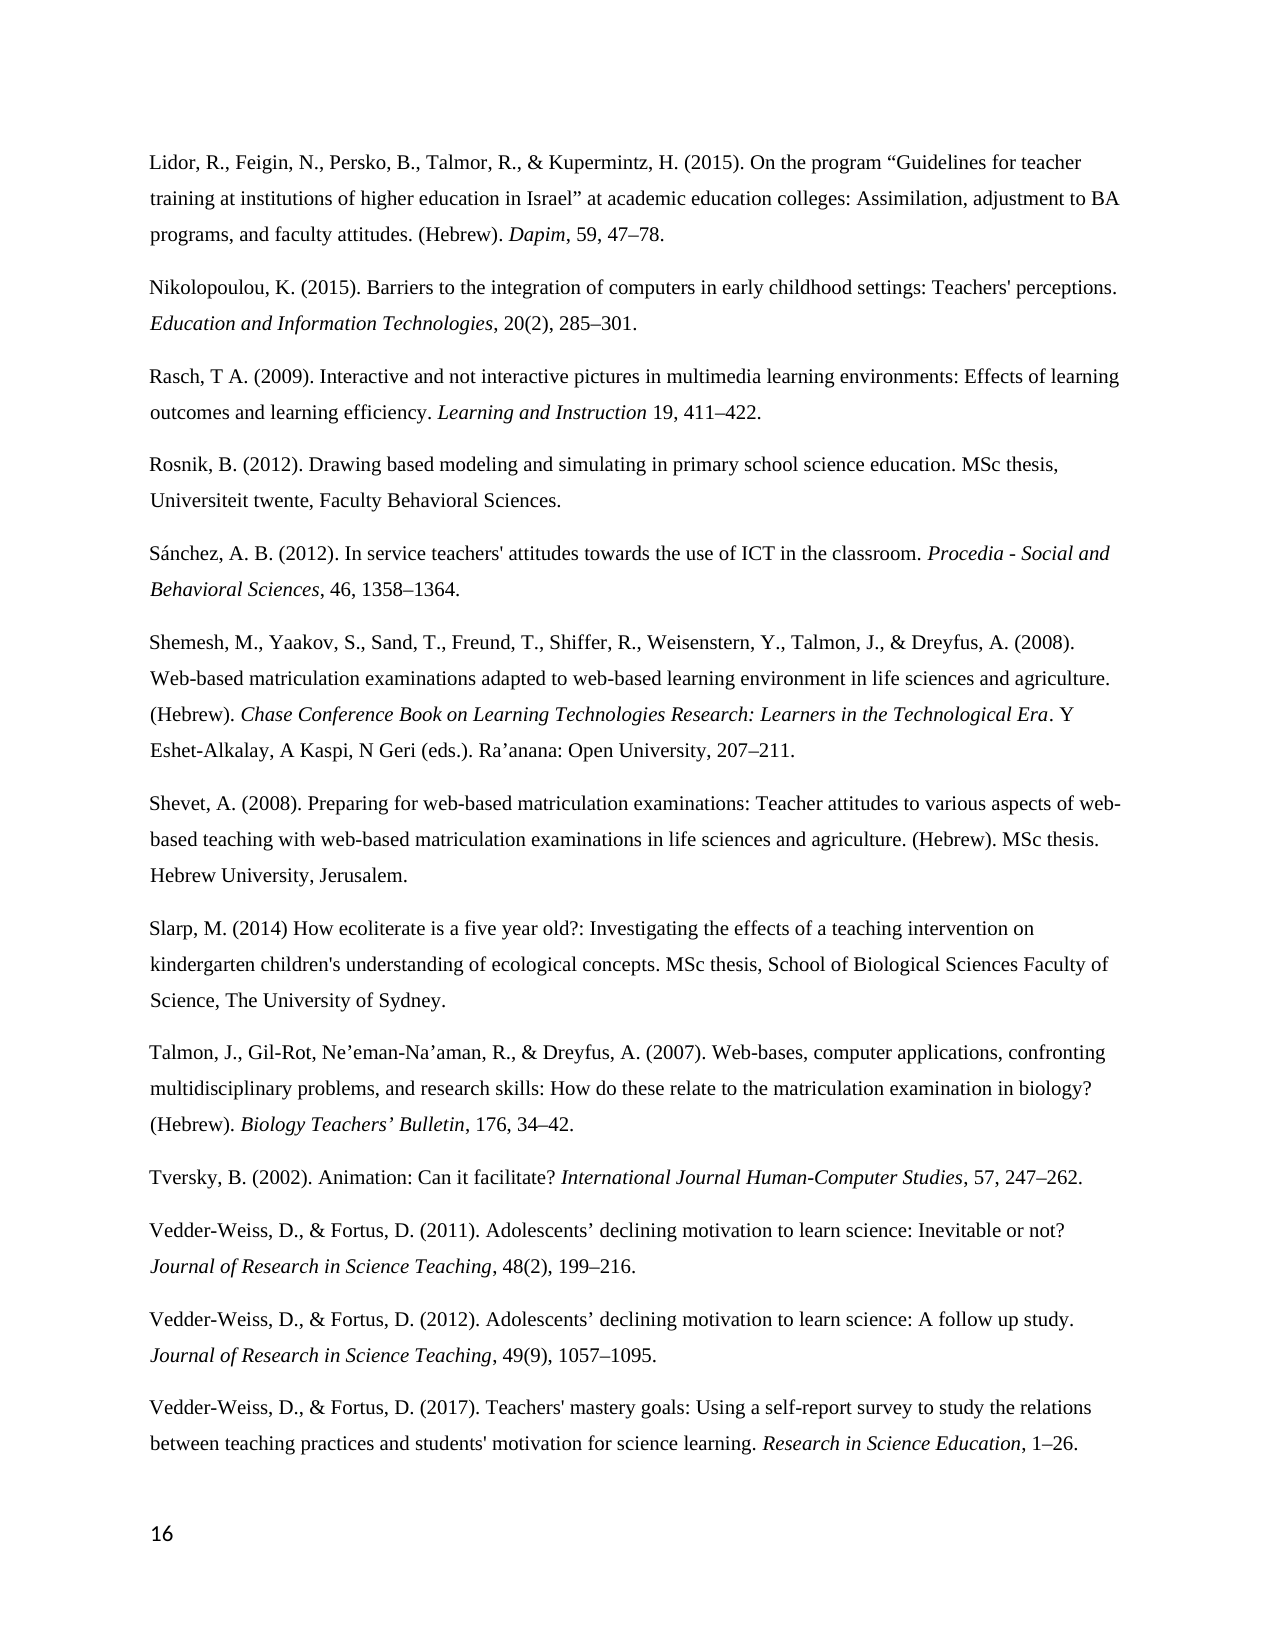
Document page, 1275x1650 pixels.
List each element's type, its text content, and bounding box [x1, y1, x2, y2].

text Rasch, T A. (2009). Interactive and not interactive pictures in multimedia learning environments: Effects of learning outcomes and learning efficiency. Learning and Instruction 19, 411–422. [149, 363, 1125, 424]
text Tversky, B. (2002). Animation: Can it facilitate? International Journal Human-Computer Studies, 57, 247–262. [149, 1165, 1125, 1189]
text Shemesh, M., Yaakov, S., Sand, T., Freund, T., Shiffer, R., Weisenstern, Y., Talmon, J., & Dreyfus, A. (2008). Web-based matriculation examinations adapted to web-based learning environment in life sciences and agriculture. (Hebrew). Chase Conference Book on Learning Technologies Research: Learners in the Technological Era. Y Eshet-Alkalay, A Kaspi, N Geri (eds.). Ra’anana: Open University, 207–211. [149, 630, 1125, 762]
text Vedder-Weiss, D., & Fortus, D. (2012). Adolescents’ declining motivation to learn science: A follow up study. Journal of Research in Science Teaching, 49(9), 1057–1095. [149, 1306, 1125, 1367]
text Nikolopoulou, K. (2015). Barriers to the integration of computers in early childhood settings: Teachers' perceptions. Education and Information Technologies, 20(2), 285–301. [149, 275, 1125, 335]
text Lidor, R., Feigin, N., Persko, B., Talmor, R., & Kupermintz, H. (2015). On the program “Guidelines for teacher training at institutions of higher education in Israel” at academic education colleges: Assimilation, adjustment to BA programs, and faculty attitudes. (Hebrew). Dapim, 59, 47–78. [149, 150, 1125, 246]
text Rosnik, B. (2012). Drawing based modeling and simulating in primary school science education. MSc thesis, Universiteit twente, Faculty Behavioral Sciences. [149, 452, 1125, 512]
text Slarp, M. (2014) How ecoliterate is a five year old?: Investigating the effects of a teaching intervention on kindergarten children's understanding of ecological concepts. MSc thesis, School of Biological Sciences Faculty of Science, The University of Sydney. [149, 915, 1125, 1012]
text Sánchez, A. B. (2012). In service teachers' attitudes towards the use of ICT in the classroom. Procedia - Social and Behavioral Sciences, 46, 1358–1364. [149, 541, 1125, 601]
text Talmon, J., Gil-Rot, Ne’eman-Na’aman, R., & Dreyfus, A. (2007). Web-bases, computer applications, confronting multidisciplinary problems, and research skills: How do these relate to the matriculation examination in biology? (Hebrew). Biology Teachers’ Bulletin, 176, 34–42. [149, 1040, 1125, 1136]
text Shevet, A. (2008). Preparing for web-based matriculation examinations: Teacher attitudes to various aspects of web-based teaching with web-based matriculation examinations in life sciences and agriculture. (Hebrew). MSc thesis. Hebrew University, Jerusalem. [149, 791, 1125, 887]
text Vedder-Weiss, D., & Fortus, D. (2011). Adolescents’ declining motivation to learn science: Inevitable or not? Journal of Research in Science Teaching, 48(2), 199–216. [149, 1218, 1125, 1278]
text Vedder-Weiss, D., & Fortus, D. (2017). Teachers' mastery goals: Using a self-report survey to study the relations between teaching practices and students' motivation for science learning. Research in Science Education, 1–26. [149, 1395, 1125, 1455]
